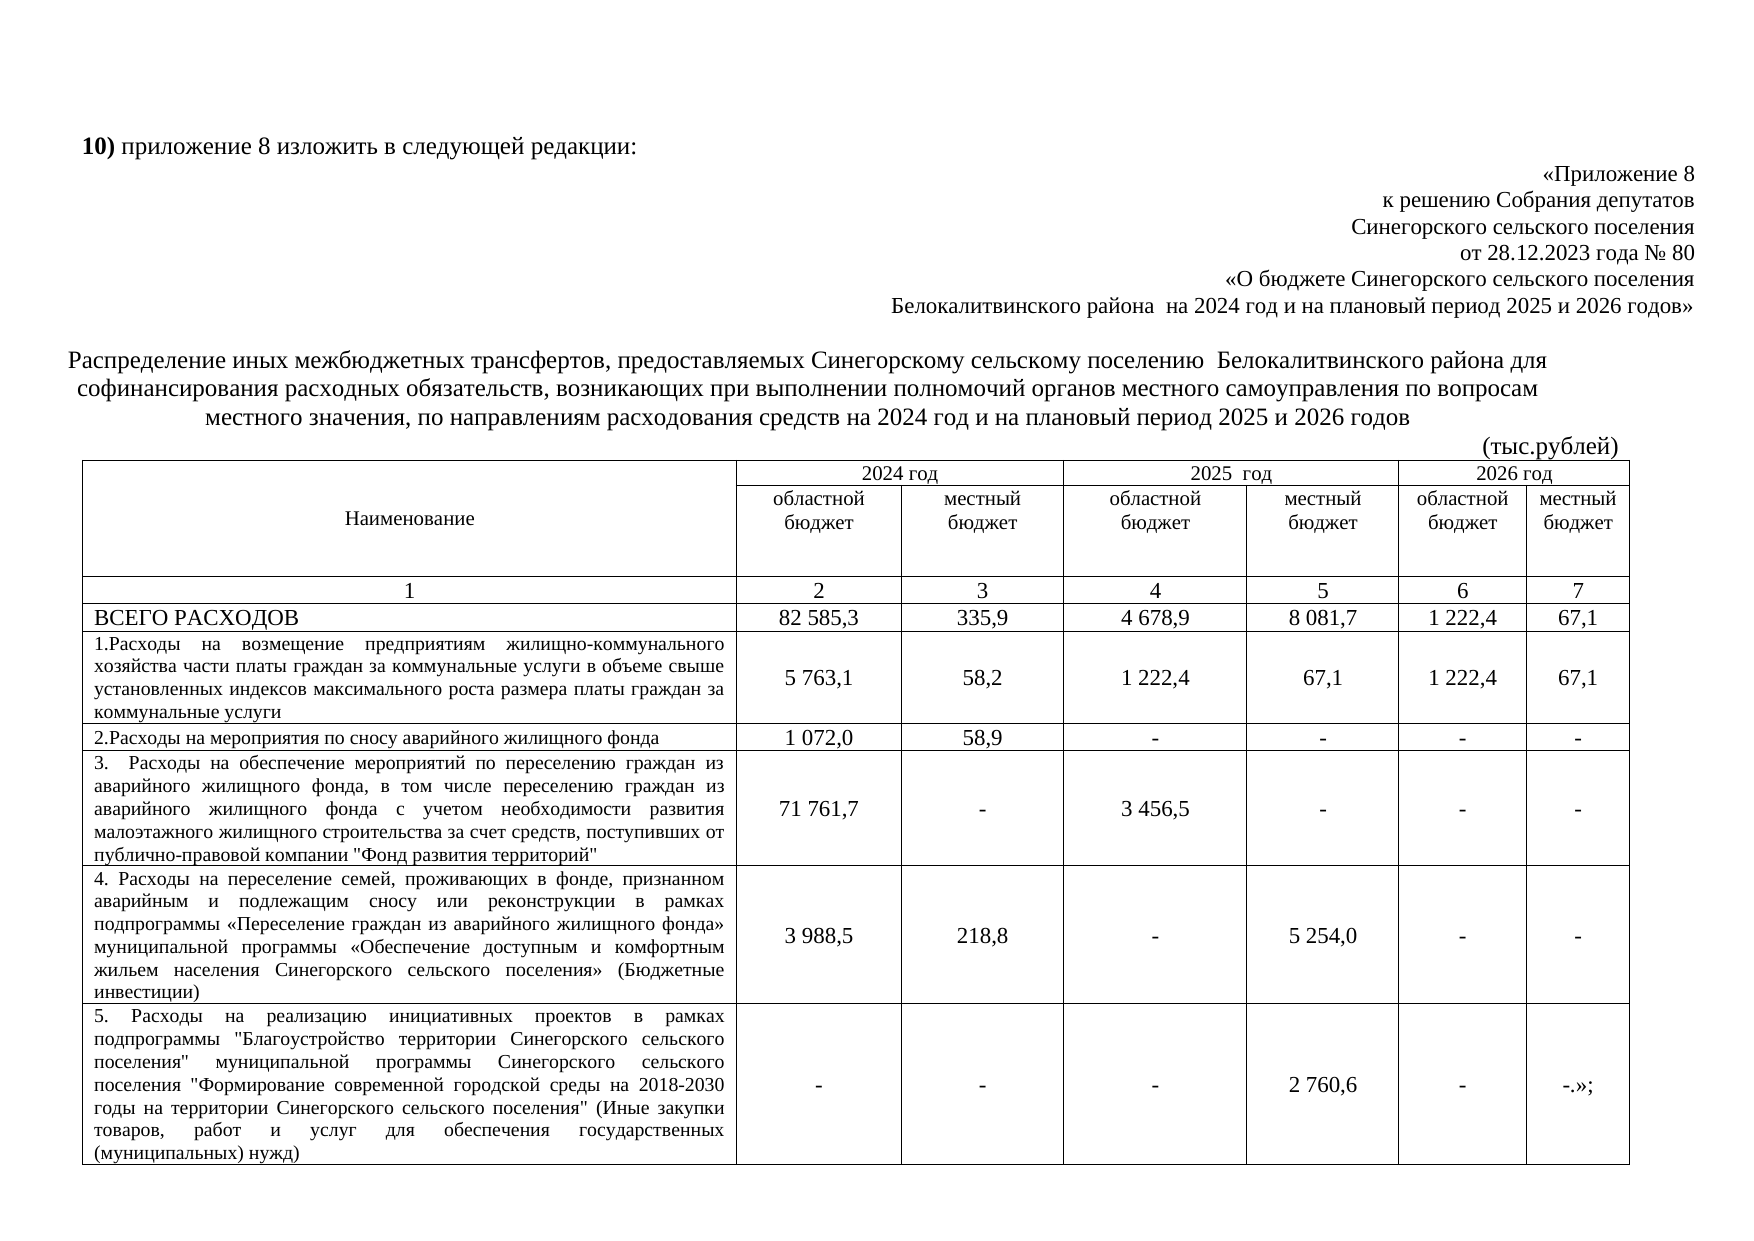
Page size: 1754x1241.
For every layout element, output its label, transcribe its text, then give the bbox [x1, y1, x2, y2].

text Синегорского сельского поселения [83, 213, 1695, 239]
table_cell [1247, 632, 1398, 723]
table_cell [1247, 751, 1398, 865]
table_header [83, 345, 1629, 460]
text 10) приложение 8 изложить в следующей редакции: [82, 131, 1695, 160]
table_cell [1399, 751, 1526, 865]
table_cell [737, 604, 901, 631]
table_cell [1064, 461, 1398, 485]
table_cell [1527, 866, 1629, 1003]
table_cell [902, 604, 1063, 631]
text Распределение иных межбюджетных трансфертов, предоставляемых Синегорскому сельскому поселению Белокалитвинского района для софинансирования расходных обязательств, возникающих при выполнении полномочий органов местного самоуправления по вопросам местного значения, по направлениям расходования средств на 2024 год и на плановый период 2025 и 2026 годов [67, 345, 1548, 431]
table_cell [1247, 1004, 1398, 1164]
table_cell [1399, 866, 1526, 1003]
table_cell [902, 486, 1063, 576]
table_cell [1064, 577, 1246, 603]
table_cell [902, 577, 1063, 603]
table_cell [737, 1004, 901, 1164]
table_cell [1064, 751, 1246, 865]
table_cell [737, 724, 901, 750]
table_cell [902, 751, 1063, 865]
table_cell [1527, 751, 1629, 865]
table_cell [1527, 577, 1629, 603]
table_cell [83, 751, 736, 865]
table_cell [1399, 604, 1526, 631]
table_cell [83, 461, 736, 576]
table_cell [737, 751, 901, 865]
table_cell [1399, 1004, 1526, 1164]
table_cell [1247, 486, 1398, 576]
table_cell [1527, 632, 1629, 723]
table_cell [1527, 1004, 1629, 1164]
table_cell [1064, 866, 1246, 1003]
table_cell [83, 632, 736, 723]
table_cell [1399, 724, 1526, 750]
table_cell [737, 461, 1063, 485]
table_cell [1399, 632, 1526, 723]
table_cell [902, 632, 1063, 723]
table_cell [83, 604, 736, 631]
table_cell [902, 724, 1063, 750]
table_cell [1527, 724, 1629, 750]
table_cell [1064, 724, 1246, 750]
text Белокалитвинского района на 2024 год и на плановый период 2025 и 2026 годов» [82, 292, 1695, 318]
text от 28.12.2023 года № 80 [83, 239, 1695, 266]
text «О бюджете Синегорского сельского поселения [82, 266, 1695, 292]
text «Приложение 8 [83, 160, 1695, 186]
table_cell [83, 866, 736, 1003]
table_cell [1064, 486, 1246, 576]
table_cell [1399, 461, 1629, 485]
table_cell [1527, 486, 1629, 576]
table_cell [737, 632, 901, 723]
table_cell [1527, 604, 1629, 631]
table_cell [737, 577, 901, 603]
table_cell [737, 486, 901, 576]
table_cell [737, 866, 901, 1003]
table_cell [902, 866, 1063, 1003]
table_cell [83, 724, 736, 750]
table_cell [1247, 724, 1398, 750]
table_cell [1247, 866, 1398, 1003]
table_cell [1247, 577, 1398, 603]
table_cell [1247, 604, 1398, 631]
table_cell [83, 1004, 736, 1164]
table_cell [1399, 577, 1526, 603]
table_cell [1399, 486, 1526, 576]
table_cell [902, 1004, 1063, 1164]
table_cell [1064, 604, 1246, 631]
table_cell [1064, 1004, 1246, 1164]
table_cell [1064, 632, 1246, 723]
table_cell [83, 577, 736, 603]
text к решению Собрания депутатов [83, 186, 1695, 213]
